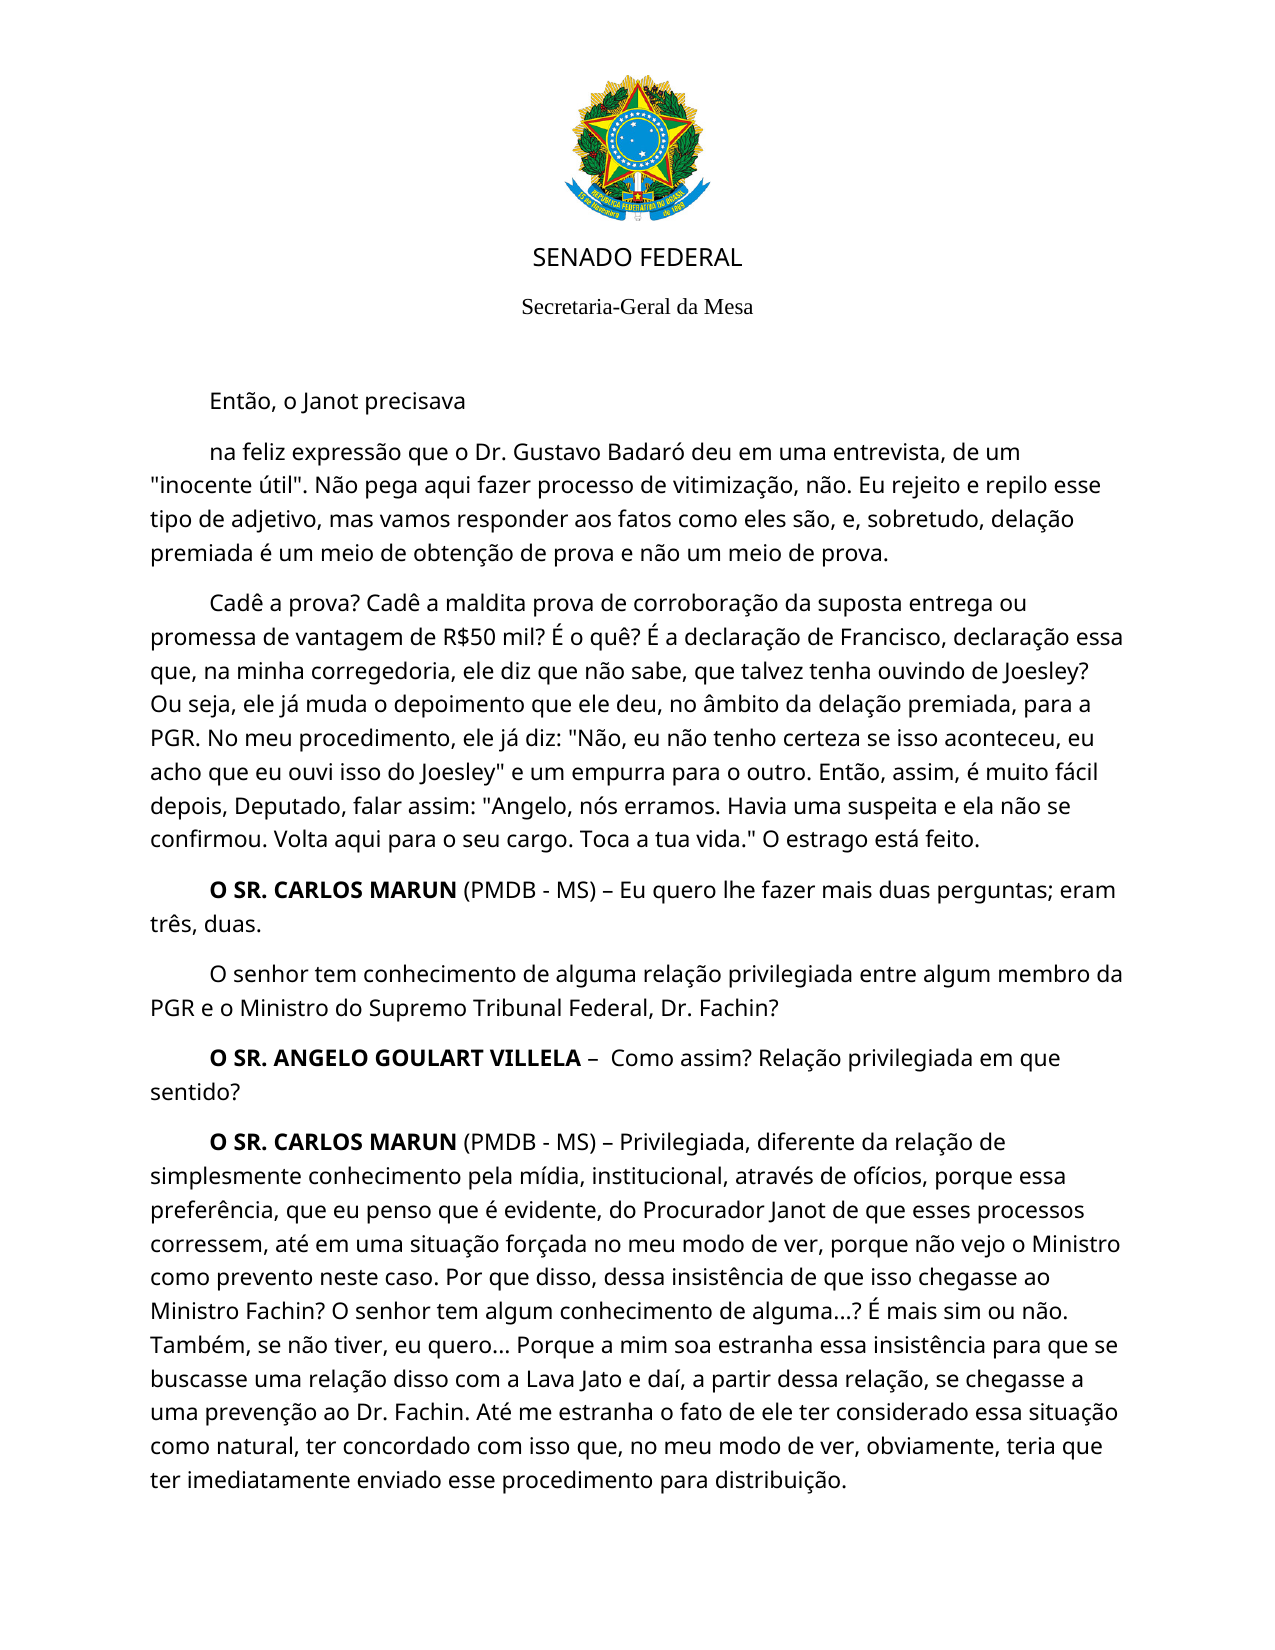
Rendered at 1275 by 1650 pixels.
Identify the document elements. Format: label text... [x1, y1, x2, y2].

text O senhor tem conhecimento de alguma relação privilegiada entre algum membro da PGR e o Ministro do Supremo Tribunal Federal, Dr. Fachin? [150, 958, 1125, 1023]
picture [564, 75, 711, 221]
text Cadê a prova? Cadê a maldita prova de corroboração da suposta entrega ou promessa de vantagem de R$50 mil? É o quê? É a declaração de Francisco, declaração essa que, na minha corregedoria, ele diz que não sabe, que talvez tenha ouvindo de Joesley? Ou seja, ele já muda o depoimento que ele deu, no âmbito da delação premiada, para a PGR. No meu procedimento, ele já diz: "Não, eu não tenho certeza se isso aconteceu, eu acho que eu ouvi isso do Joesley" e um empurra para o outro. Então, assim, é muito fácil depois, Deputado, falar assim: "Angelo, nós erramos. Havia uma suspeita e ela não se confirmou. Volta aqui para o seu cargo. Toca a tua vida." O estrago está feito. [150, 587, 1125, 854]
text O SR. ANGELO GOULART VILLELA – Como assim? Relação privilegiada em que sentido? [150, 1042, 1125, 1107]
text O SR. CARLOS MARUN (PMDB - MS) – Eu quero lhe fazer mais duas perguntas; eram três, duas. [150, 874, 1125, 939]
text O SR. CARLOS MARUN (PMDB - MS) – Privilegiada, diferente da relação de simplesmente conhecimento pela mídia, institucional, através de ofícios, porque essa preferência, que eu penso que é evidente, do Procurador Janot de que esses processos corressem, até em uma situação forçada no meu modo de ver, porque não vejo o Ministro como prevento neste caso. Por que disso, dessa insistência de que isso chegasse ao Ministro Fachin? O senhor tem algum conhecimento de alguma...? É mais sim ou não. Também, se não tiver, eu quero... Porque a mim soa estranha essa insistência para que se buscasse uma relação disso com a Lava Jato e daí, a partir dessa relação, se chegasse a uma prevenção ao Dr. Fachin. Até me estranha o fato de ele ter considerado essa situação como natural, ter concordado com isso que, no meu modo de ver, obviamente, teria que ter imediatamente enviado esse procedimento para distribuição. [150, 1126, 1125, 1495]
text Então, o Janot precisava [150, 385, 1125, 416]
text na feliz expressão que o Dr. Gustavo Badaró deu em uma entrevista, de um "inocente útil". Não pega aqui fazer processo de vitimização, não. Eu rejeito e repilo esse tipo de adjetivo, mas vamos responder aos fatos como eles são, e, sobretudo, delação premiada é um meio de obtenção de prova e não um meio de prova. [150, 435, 1125, 568]
